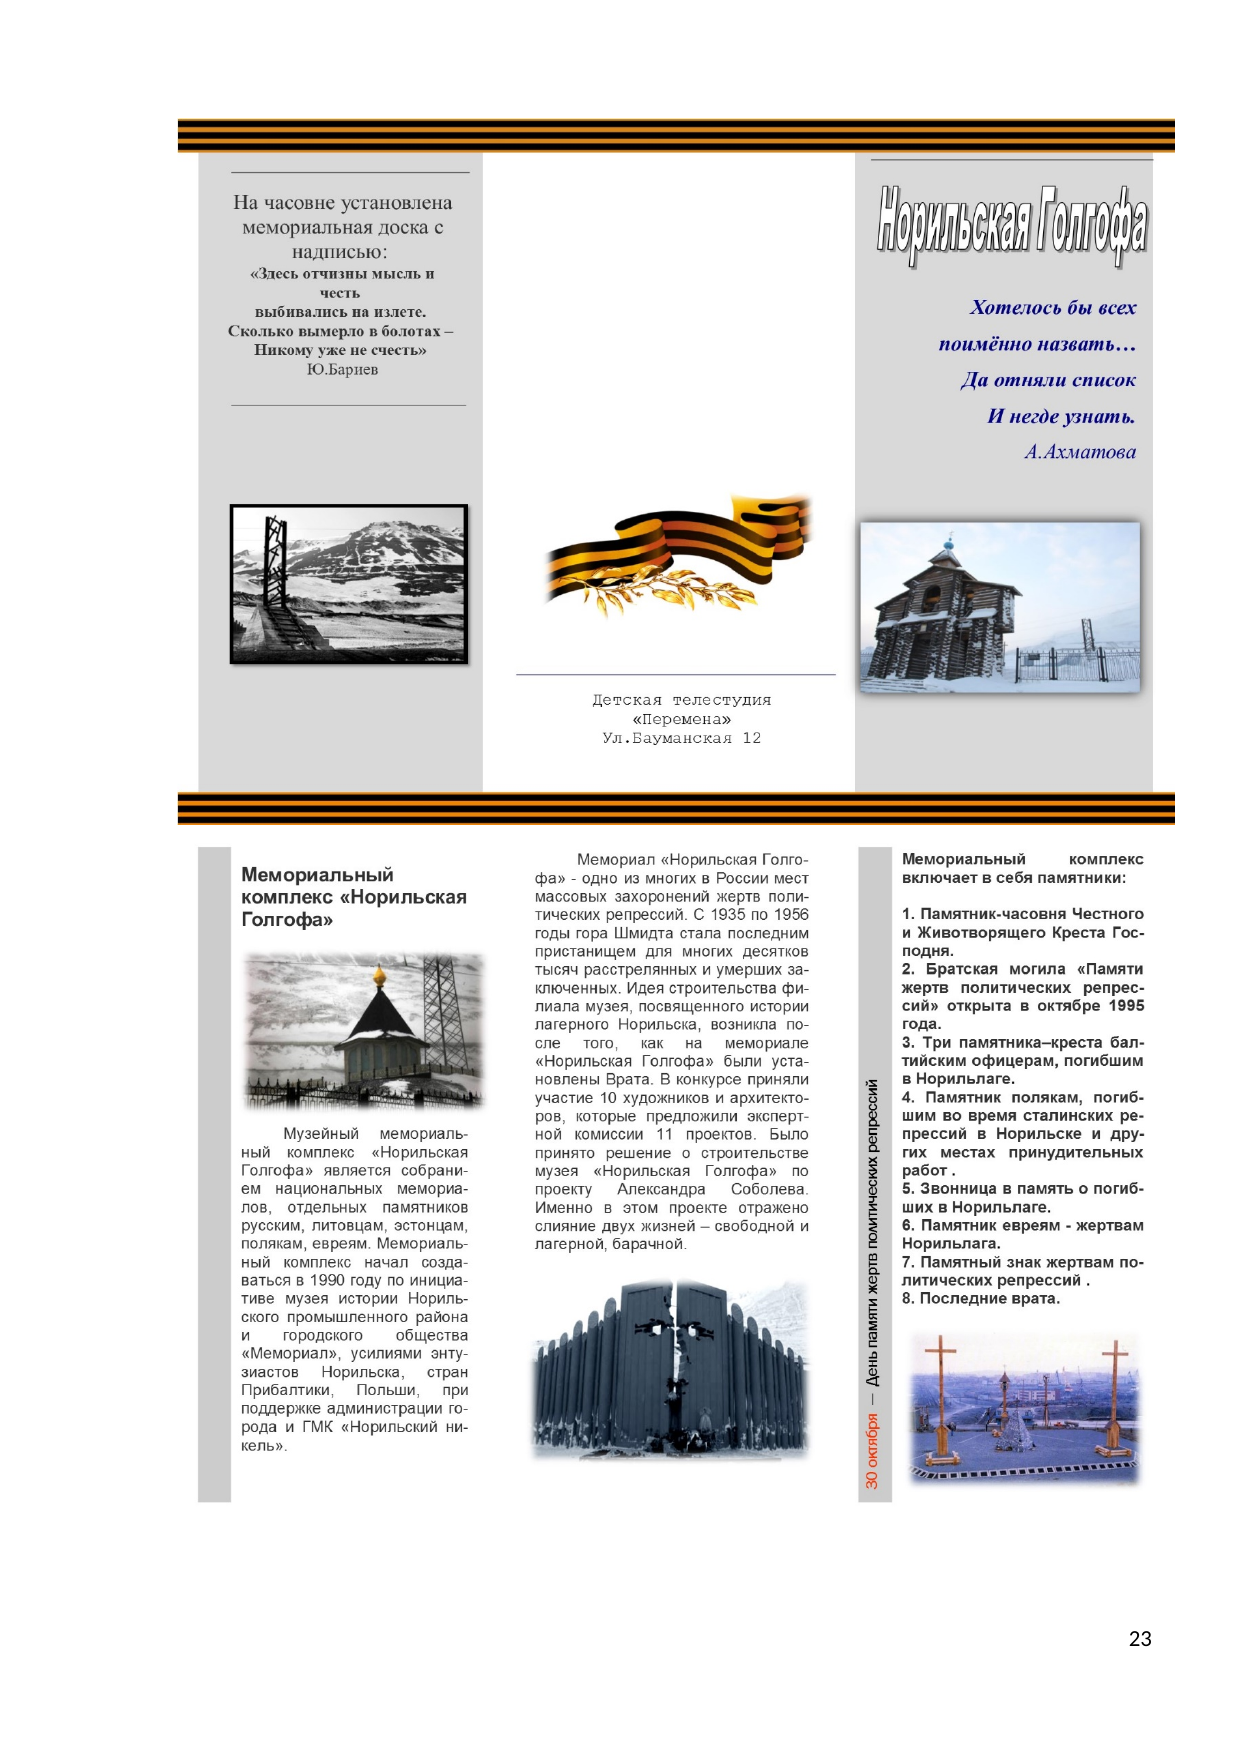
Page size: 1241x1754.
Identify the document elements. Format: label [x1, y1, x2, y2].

picture [177, 826, 1168, 1528]
picture [177, 118, 1175, 825]
